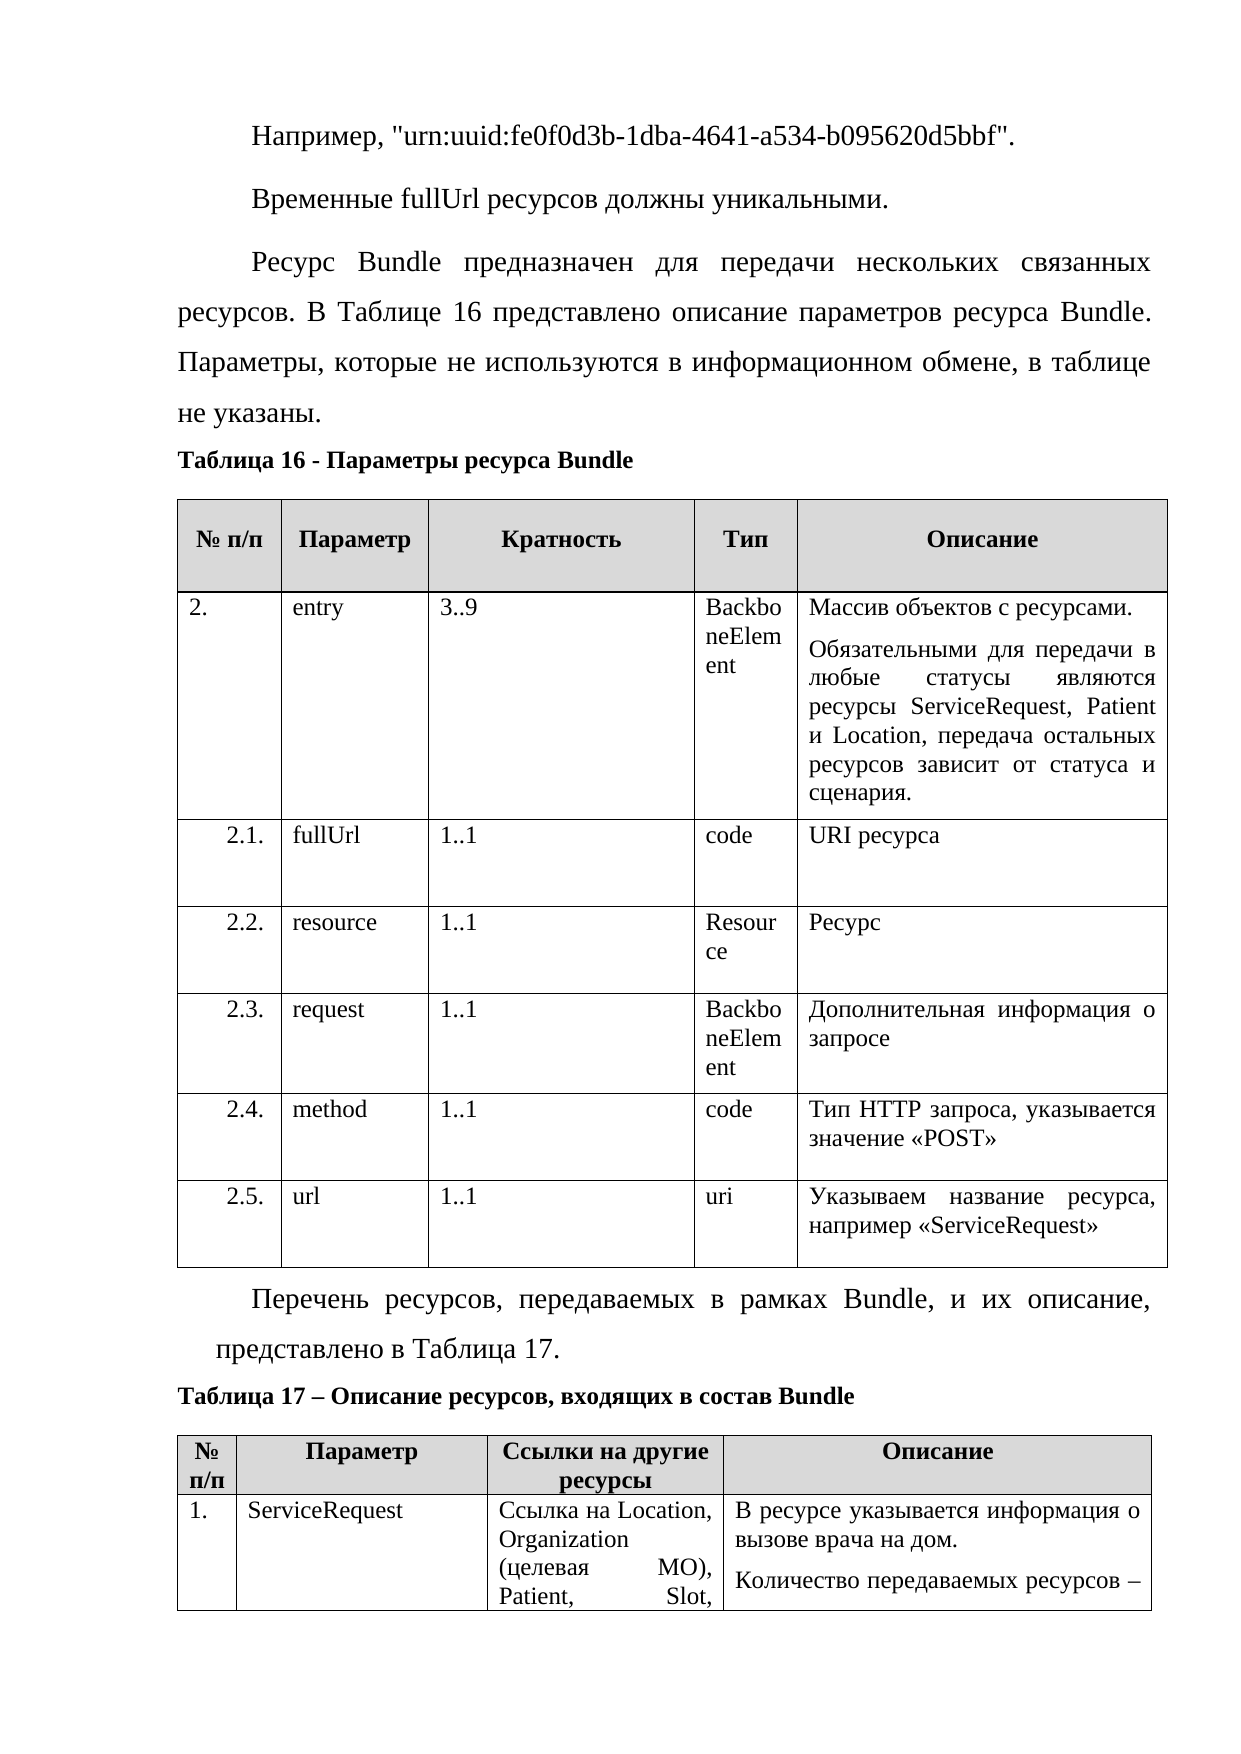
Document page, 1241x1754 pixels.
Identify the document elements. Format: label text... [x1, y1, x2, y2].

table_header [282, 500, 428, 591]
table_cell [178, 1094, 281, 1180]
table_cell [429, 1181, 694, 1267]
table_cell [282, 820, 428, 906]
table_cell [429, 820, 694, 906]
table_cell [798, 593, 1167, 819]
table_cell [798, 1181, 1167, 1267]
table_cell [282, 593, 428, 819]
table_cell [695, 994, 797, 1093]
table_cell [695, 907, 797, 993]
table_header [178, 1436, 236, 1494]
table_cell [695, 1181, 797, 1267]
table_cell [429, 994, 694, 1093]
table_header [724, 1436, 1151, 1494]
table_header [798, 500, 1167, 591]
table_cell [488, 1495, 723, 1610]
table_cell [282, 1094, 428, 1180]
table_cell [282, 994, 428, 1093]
text Например, "urn:uuid:fe0f0d3b-1dba-4641-a534-b095620d5bbf". [177, 118, 1152, 152]
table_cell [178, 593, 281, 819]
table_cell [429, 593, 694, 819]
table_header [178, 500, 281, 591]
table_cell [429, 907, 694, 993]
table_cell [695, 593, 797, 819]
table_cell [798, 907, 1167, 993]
text Перечень ресурсов, передаваемых в рамках Bundle, и их описание, представлено в Таблица 17. [216, 1281, 1152, 1365]
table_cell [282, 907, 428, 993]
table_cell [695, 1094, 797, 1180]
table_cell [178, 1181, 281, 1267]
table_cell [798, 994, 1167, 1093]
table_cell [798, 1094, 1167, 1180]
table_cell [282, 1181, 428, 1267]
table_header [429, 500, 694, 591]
text Таблица 17 – Описание ресурсов, входящих в состав Bundle [177, 1381, 1152, 1410]
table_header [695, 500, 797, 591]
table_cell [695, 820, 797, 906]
text Таблица 16 - Параметры ресурса Bundle [177, 445, 1152, 474]
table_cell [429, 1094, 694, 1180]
text Временные fullUrl ресурсов должны уникальными. [177, 181, 1152, 214]
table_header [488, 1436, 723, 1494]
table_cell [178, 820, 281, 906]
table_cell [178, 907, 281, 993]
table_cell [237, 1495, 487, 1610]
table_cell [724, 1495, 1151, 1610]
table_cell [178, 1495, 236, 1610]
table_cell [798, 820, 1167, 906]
text Ресурс Bundle предназначен для передачи нескольких связанных ресурсов. В Таблице 16 представлено описание параметров ресурса Bundle. Параметры, которые не используются в информационном обмене, в таблице не указаны. [177, 244, 1152, 428]
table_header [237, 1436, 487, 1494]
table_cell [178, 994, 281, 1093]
